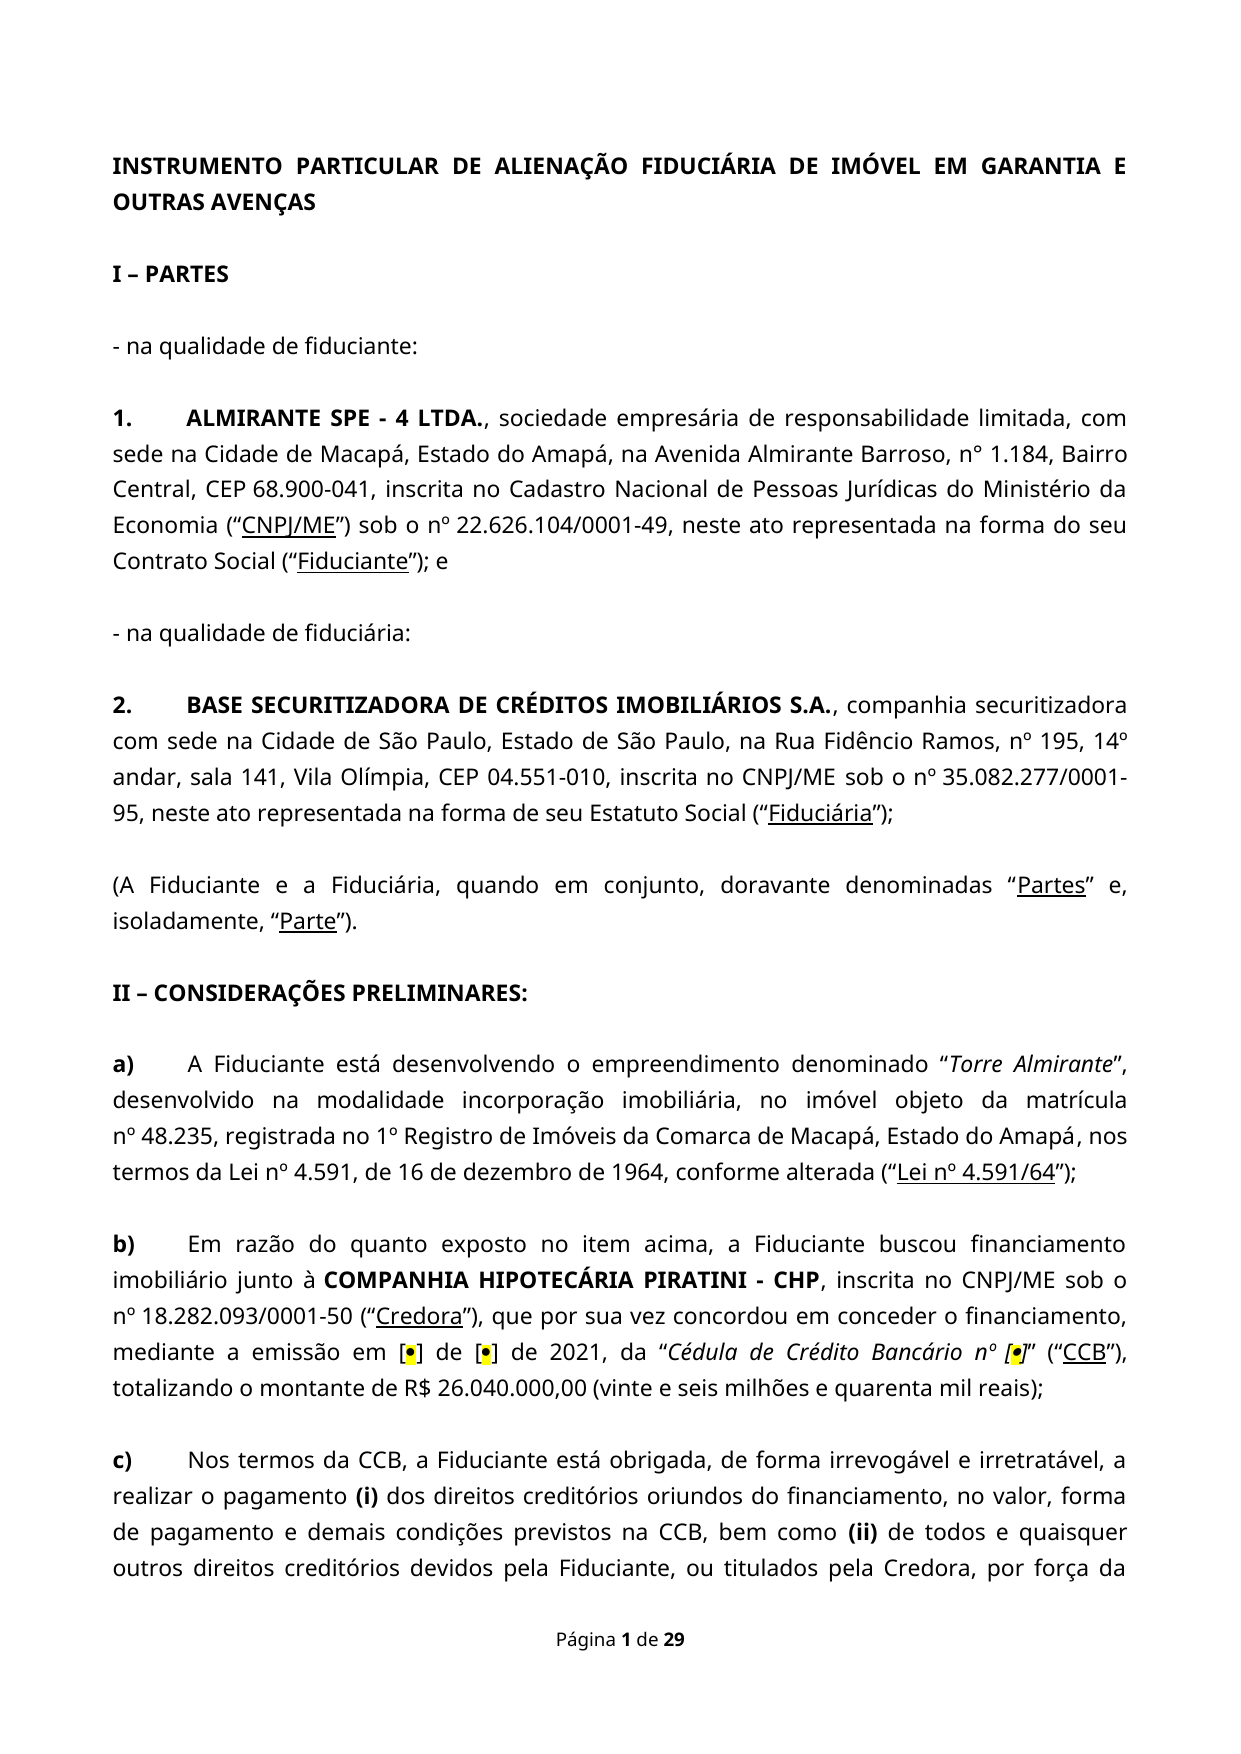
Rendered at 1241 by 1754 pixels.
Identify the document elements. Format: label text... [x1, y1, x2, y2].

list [112, 1444, 1128, 1583]
list Em razão do quanto exposto no item acima, a Fiduciante buscou financiamento imobiliário junto à COMPANHIA HIPOTECÁRIA PIRATINI - CHP, inscrita no CNPJ/ME sob o nº 18.282.093/0001-50 (“Credora”), que por sua vez concordou em conceder o financiamento, mediante a emissão em [] de [] de 2021, da “Cédula de Crédito Bancário nº []” (“CCB”), totalizando o montante de R$ 26.040.000,00 (vinte e seis milhões e quarenta mil reais); [112, 1228, 1128, 1403]
list ALMIRANTE SPE - 4 LTDA., sociedade empresária de responsabilidade limitada, com sede na Cidade de Macapá, Estado do Amapá, na Avenida Almirante Barroso, n° 1.184, Bairro Central, CEP 68.900-041, inscrita no Cadastro Nacional de Pessoas Jurídicas do Ministério da Economia (“CNPJ/ME”) sob o nº 22.626.104/0001-49, neste ato representada na forma do seu Contrato Social (“Fiduciante”); e [112, 402, 1128, 577]
list A Fiduciante está desenvolvendo o empreendimento denominado “Torre Almirante”, desenvolvido na modalidade incorporação imobiliária, no imóvel objeto da matrícula nº 48.235, registrada no 1º Registro de Imóveis da Comarca de Macapá, Estado do Amapá, nos termos da Lei nº 4.591, de 16 de dezembro de 1964, conforme alterada (“Lei nº 4.591/64”); [112, 1048, 1128, 1187]
text (A Fiduciante e a Fiduciária, quando em conjunto, doravante denominadas “Partes” e, isoladamente, “Parte”). [112, 869, 1128, 936]
subtitle II – CONSIDERAÇÕES PRELIMINARES: [112, 977, 1128, 1008]
text - na qualidade de fiduciária: [112, 617, 1128, 648]
subtitle I – PARTES [112, 258, 1128, 289]
text - na qualidade de fiduciante: [112, 330, 1128, 361]
list BASE SECURITIZADORA DE CRÉDITOS IMOBILIÁRIOS S.A., companhia securitizadora com sede na Cidade de São Paulo, Estado de São Paulo, na Rua Fidêncio Ramos, nº 195, 14º andar, sala 141, Vila Olímpia, CEP 04.551-010, inscrita no CNPJ/ME sob o nº 35.082.277/0001-95, neste ato representada na forma de seu Estatuto Social (“Fiduciária”); [112, 689, 1128, 828]
text INSTRUMENTO PARTICULAR DE ALIENAÇÃO FIDUCIÁRIA DE IMÓVEL EM GARANTIA E OUTRAS AVENÇAS [112, 150, 1128, 217]
